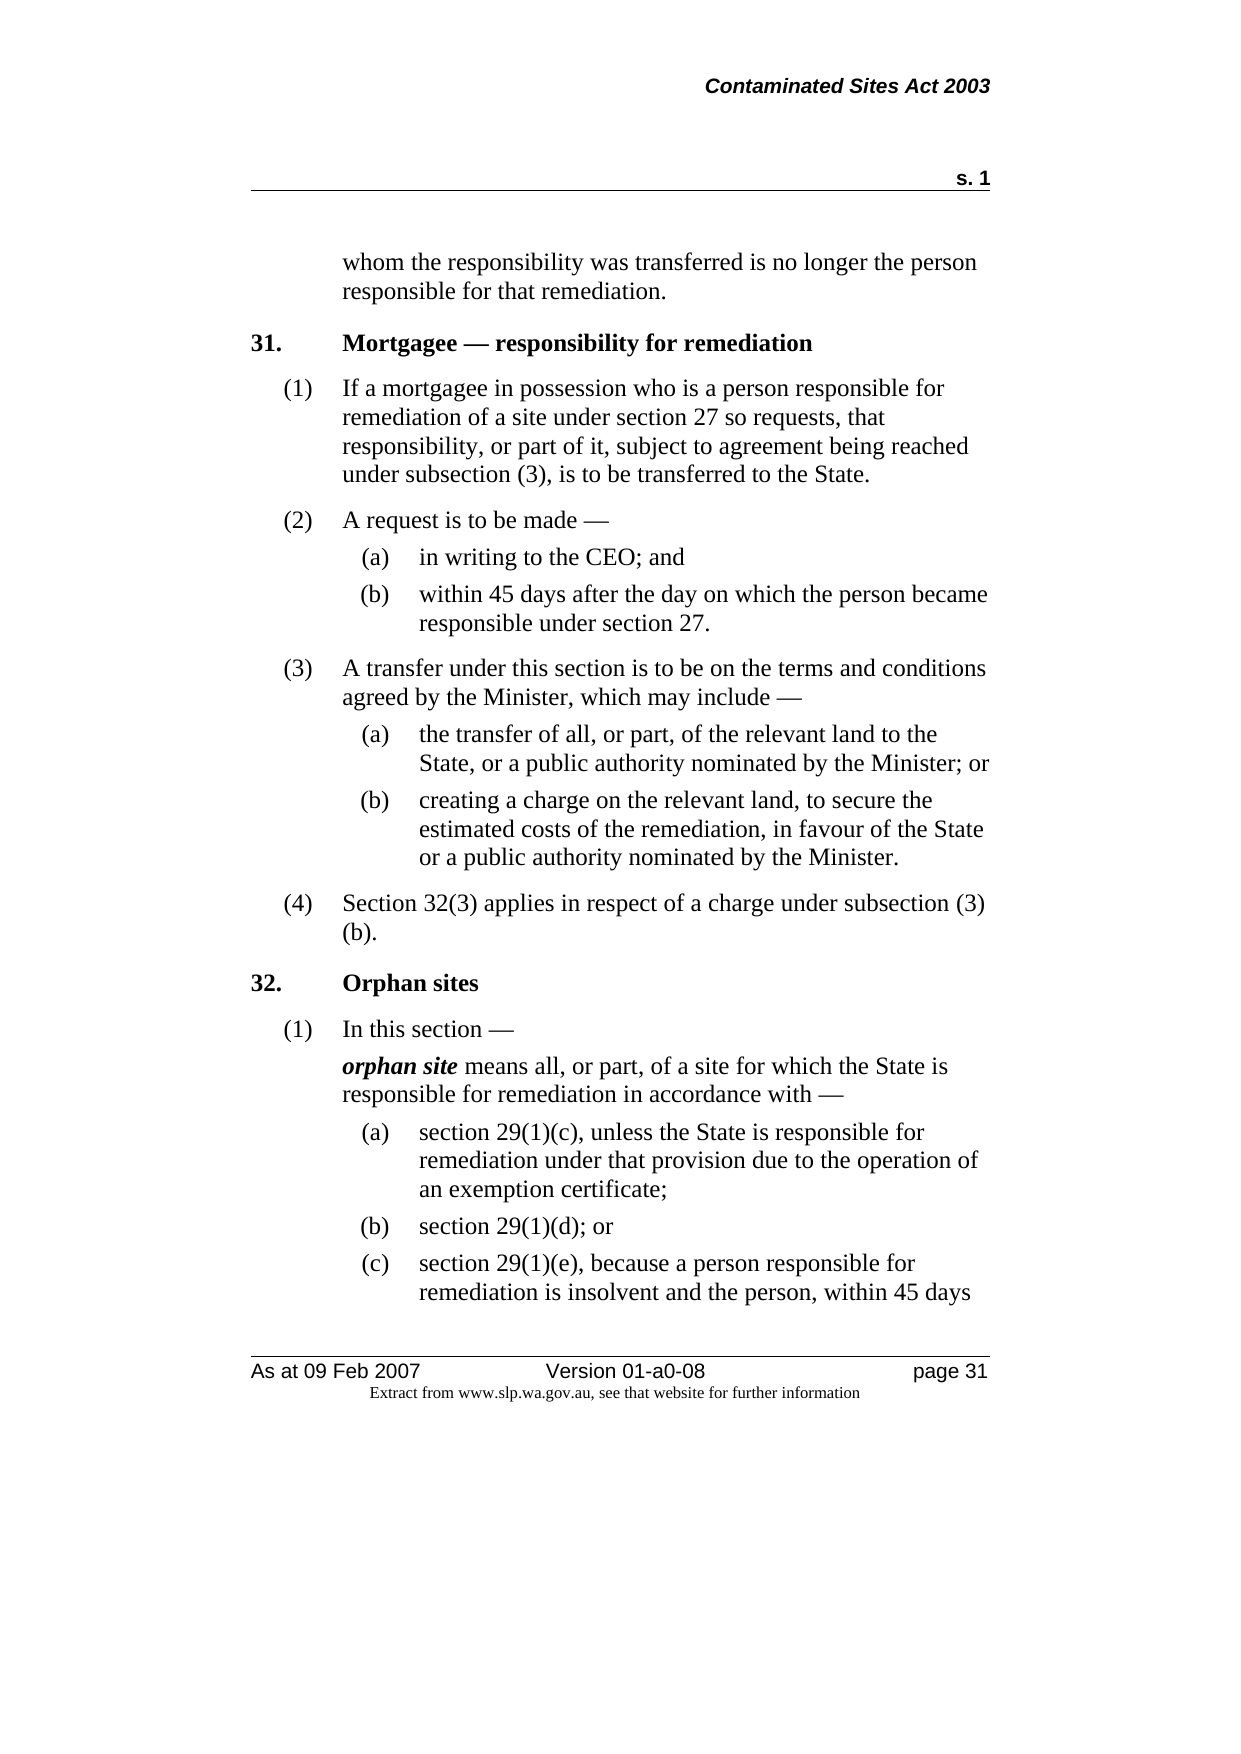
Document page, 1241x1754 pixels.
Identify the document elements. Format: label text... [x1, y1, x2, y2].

text (1) If a mortgagee in possession who is a person responsible for remediation of a site under section 27 so requests, that responsibility, or part of it, subject to agreement being reached under subsection (3), is to be transferred to the State. [251, 373, 990, 488]
subtitle 32. Orphan sites [251, 968, 990, 997]
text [251, 247, 990, 305]
text (1) In this section — [251, 1014, 990, 1042]
text (3) A transfer under this section is to be on the terms and conditions agreed by the Minister, which may include — [251, 653, 990, 711]
text orphan site means all, or part, of a site for which the State is responsible for remediation in accordance with — [251, 1051, 990, 1108]
text (4) Section 32(3) applies in respect of a charge under subsection (3)(b). [251, 888, 990, 945]
text (b) section 29(1)(d); or [251, 1211, 990, 1240]
subtitle 31. Mortgagee — responsibility for remediation [251, 328, 990, 357]
text (b) creating a charge on the relevant land, to secure the estimated costs of the remediation, in favour of the State or a public authority nominated by the Minister. [251, 785, 990, 871]
text (b) within 45 days after the day on which the person became responsible under section 27. [251, 579, 990, 637]
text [251, 1248, 990, 1306]
text (2) A request is to be made — [251, 505, 990, 534]
text (a) the transfer of all, or part, of the relevant land to the State, or a public authority nominated by the Minister; or [251, 719, 990, 777]
text (a) section 29(1)(c), unless the State is responsible for remediation under that provision due to the operation of an exemption certificate; [251, 1117, 990, 1203]
text (a) in writing to the CEO; and [251, 542, 990, 571]
